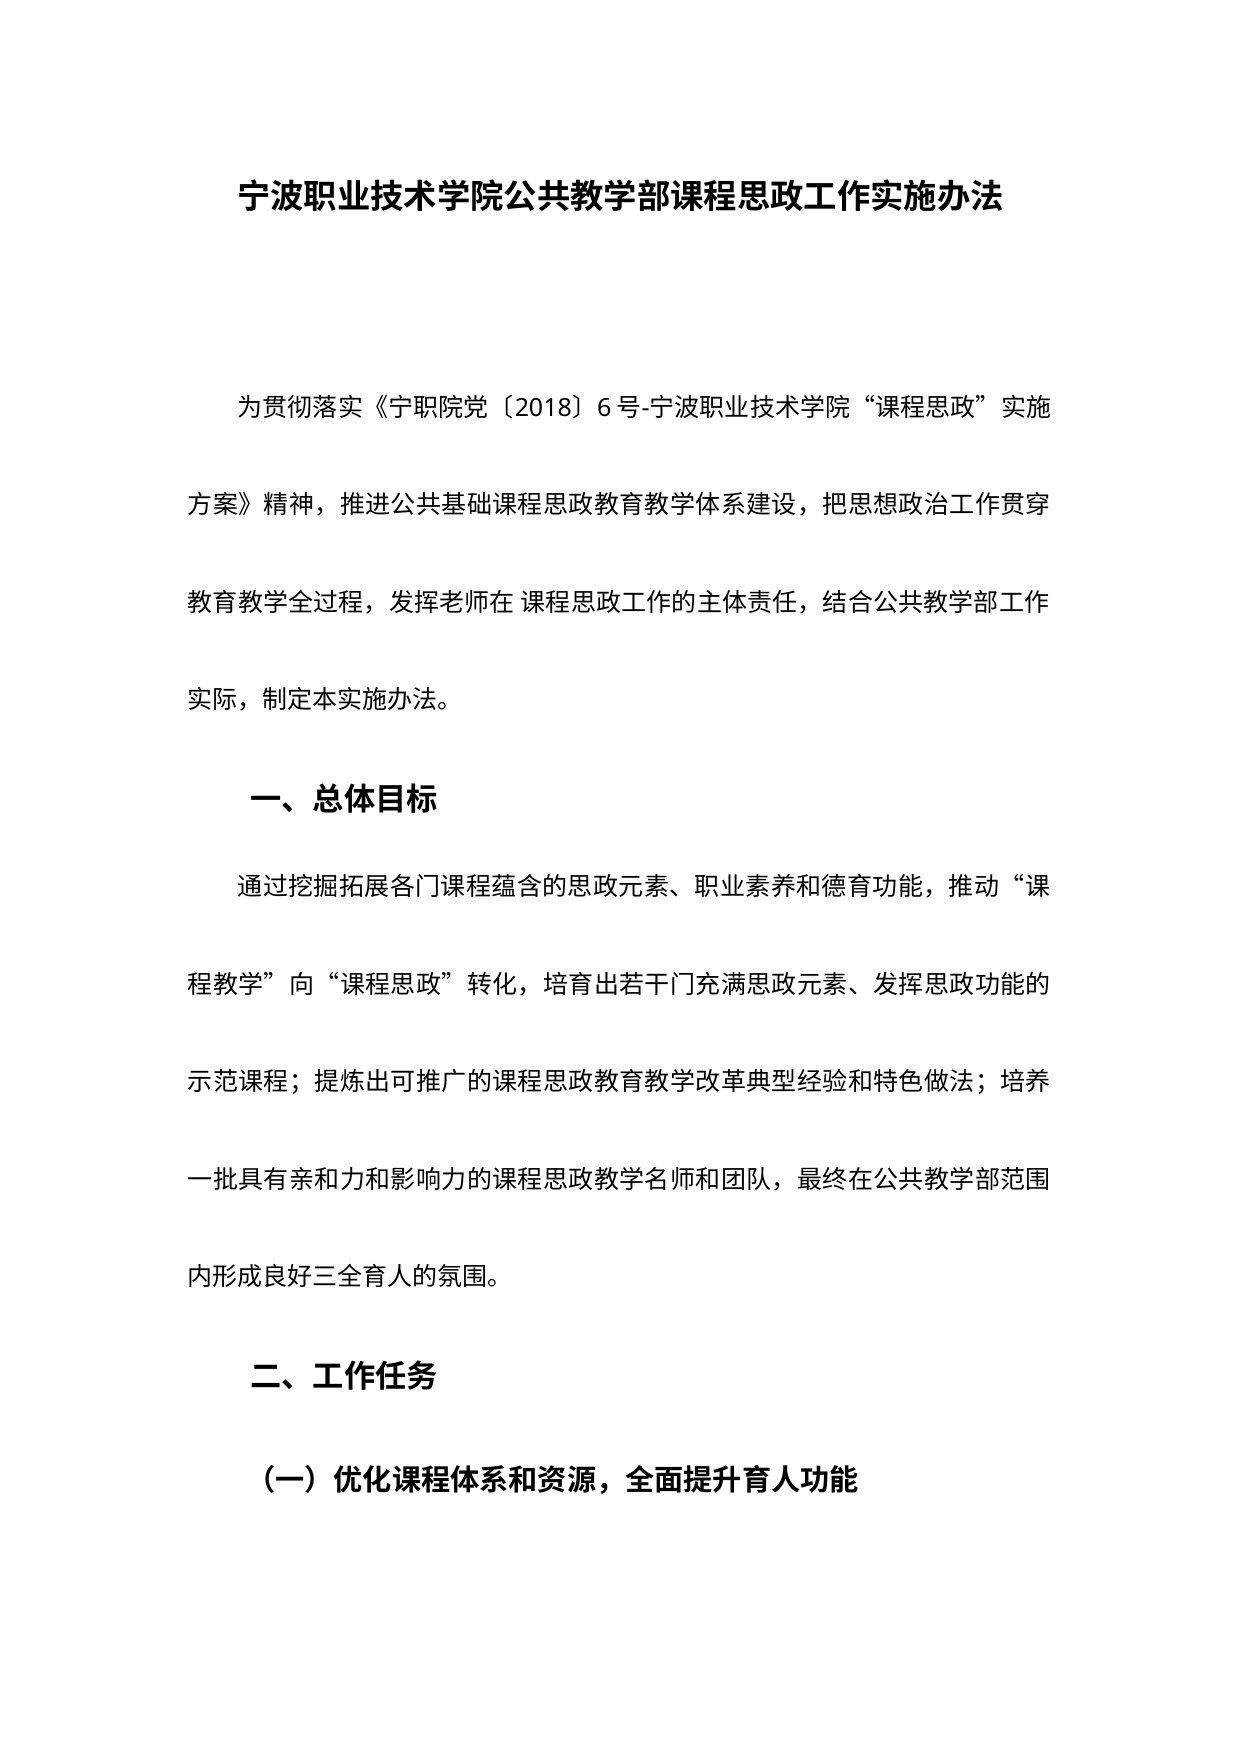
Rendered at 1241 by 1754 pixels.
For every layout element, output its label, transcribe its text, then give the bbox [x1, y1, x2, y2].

text 宁波职业技术学院公共教学部课程思政工作实施办法 [187, 162, 1053, 227]
text 通过挖掘拓展各门课程蕴含的思政元素、职业素养和德育功能，推动“课程教学”向“课程思政”转化，培育出若干门充满思政元素、发挥思政功能的示范课程；提炼出可推广的课程思政教育教学改革典型经验和特色做法；培养一批具有亲和力和影响力的课程思政教学名师和团队，最终在公共教学部范围内形成良好三全育人的氛围。 [187, 852, 1053, 1307]
text （一）优化课程体系和资源，全面提升育人功能 [187, 1445, 1053, 1510]
text 为贯彻落实《宁职院党〔2018〕6号-宁波职业技术学院“课程思政”实施方案》精神，推进公共基础课程思政教育教学体系建设，把思想政治工作贯穿教育教学全过程，发挥老师在 课程思政工作的主体责任，结合公共教学部工作实际，制定本实施办法。 [187, 373, 1053, 730]
text 二、工作任务 [187, 1342, 1053, 1407]
text 一、总体目标 [187, 764, 1053, 829]
